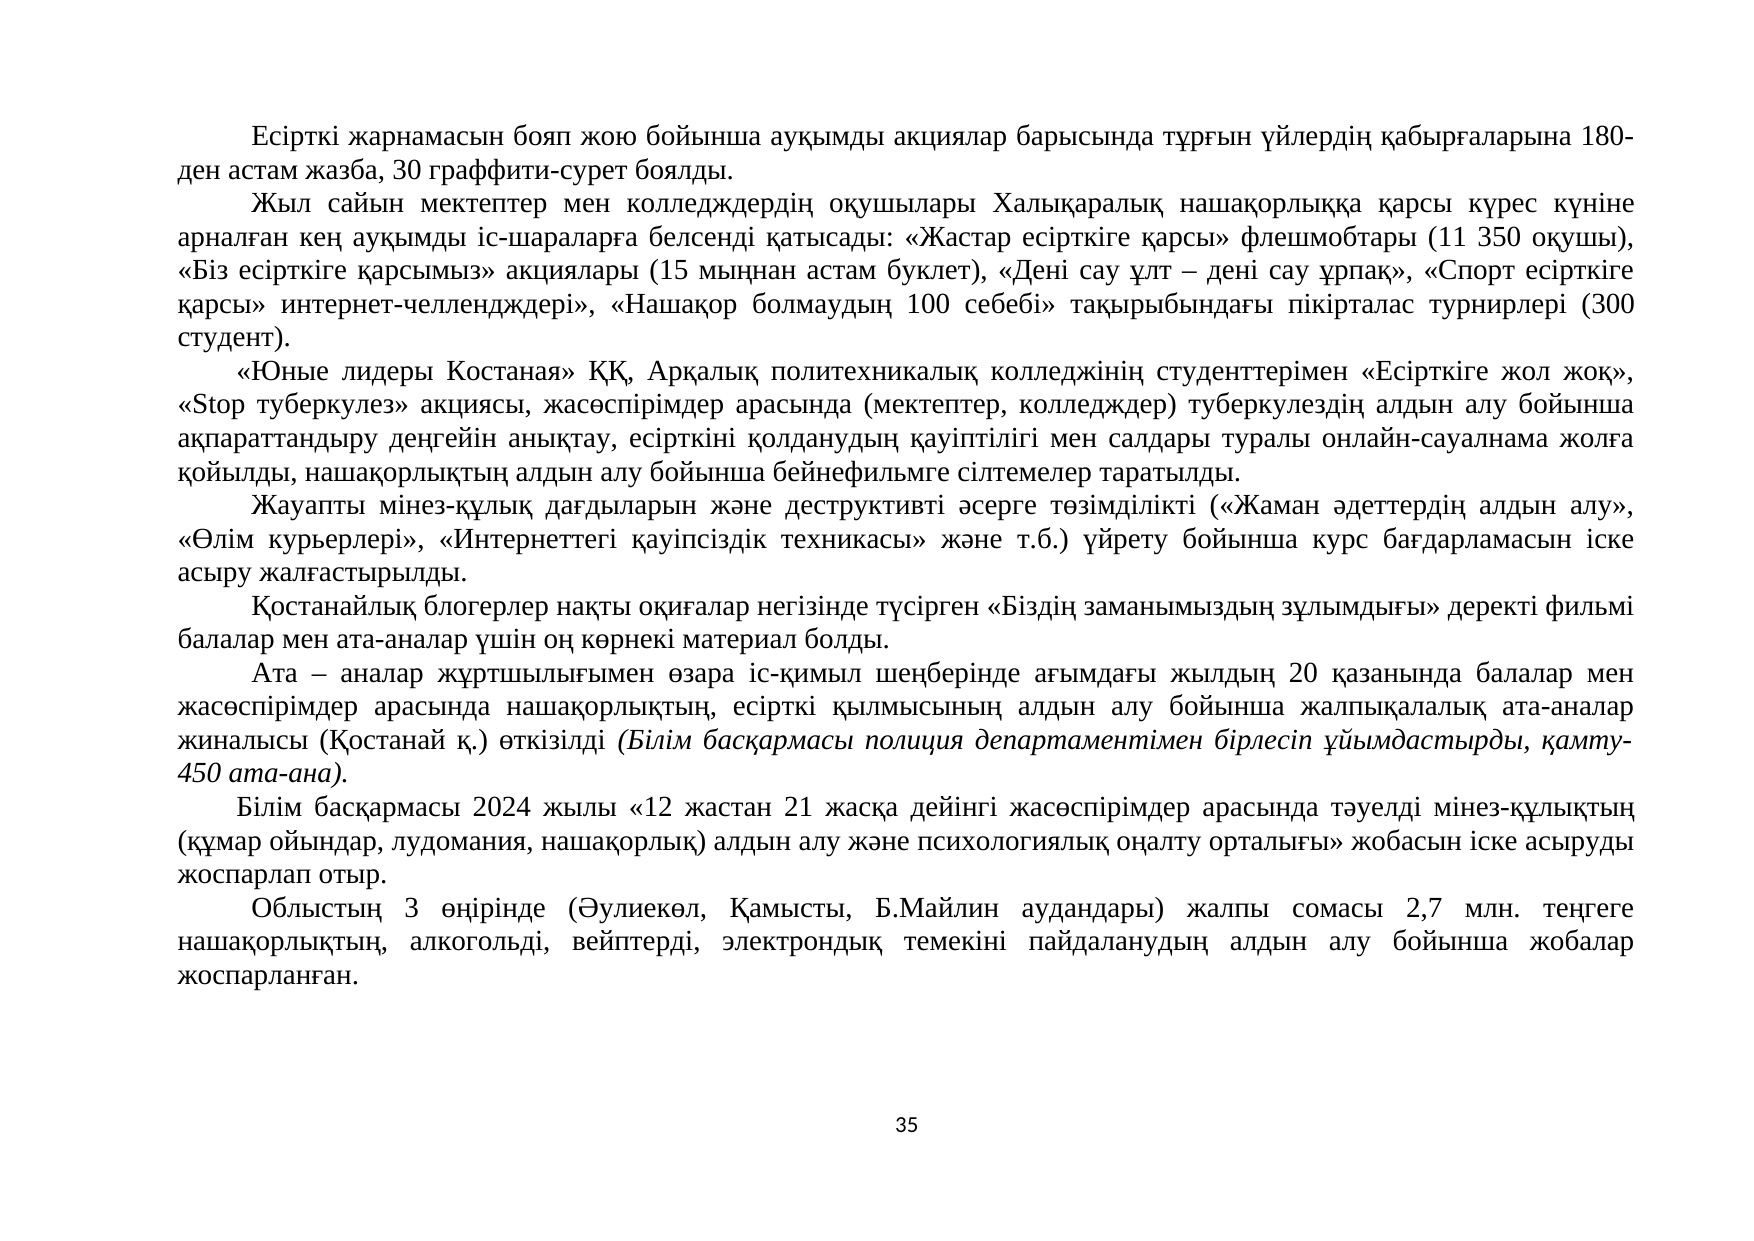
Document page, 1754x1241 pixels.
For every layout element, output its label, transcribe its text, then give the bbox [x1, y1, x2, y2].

text «Юные лидеры Костаная» ҚҚ, Арқалық политехникалық колледжінің студенттерімен «Есірткіге жол жоқ», «Stop туберкулез» акциясы, жасөспірімдер арасында (мектептер, колледждер) туберкулездің алдын алу бойынша ақпараттандыру деңгейін анықтау, есірткіні қолданудың қауіптілігі мен салдары туралы онлайн-сауалнама жолға қойылды, нашақорлықтың алдын алу бойынша бейнефильмге сілтемелер таратылды. [177, 353, 1636, 487]
text Облыстың 3 өңірінде (Әулиекөл, Қамысты, Б.Майлин аудандары) жалпы сомасы 2,7 млн. теңгеге нашақорлықтың, алкогольді, вейптерді, электрондық темекіні пайдаланудың алдын алу бойынша жобалар жоспарланған. [177, 890, 1636, 1055]
text Білім басқармасы 2024 жылы «12 жастан 21 жасқа дейінгі жасөспірімдер арасында тәуелді мінез-құлықтың (құмар ойындар, лудомания, нашақорлық) алдын алу және психологиялық оңалту орталығы» жобасын іске асыруды жоспарлап отыр. [177, 789, 1636, 890]
text Жыл сайын мектептер мен колледждердің оқушылары Халықаралық нашақорлыққа қарсы күрес күніне арналған кең ауқымды іс-шараларға белсенді қатысады: «Жастар есірткіге қарсы» флешмобтары (11 350 оқушы), «Біз есірткіге қарсымыз» акциялары (15 мыңнан астам буклет), «Дені сау ұлт – дені сау ұрпақ», «Спорт есірткіге қарсы» интернет-челлендждері», «Нашақор болмаудың 100 себебі» тақырыбындағы пікірталас турнирлері (300 студент). [177, 185, 1636, 353]
text Қостанайлық блогерлер нақты оқиғалар негізінде түсірген «Біздің заманымыздың зұлымдығы» деректі фильмі балалар мен ата-аналар үшін оң көрнекі материал болды. [177, 588, 1636, 655]
text Жауапты мінез-құлық дағдыларын және деструктивті әсерге төзімділікті («Жаман әдеттердің алдын алу», «Өлім курьерлері», «Интернеттегі қауіпсіздік техникасы» және т.б.) үйрету бойынша курс бағдарламасын іске асыру жалғастырылды. [177, 487, 1636, 588]
text Ата – аналар жұртшылығымен өзара іс-қимыл шеңберінде ағымдағы жылдың 20 қазанында балалар мен жасөспірімдер арасында нашақорлықтың, есірткі қылмысының алдын алу бойынша жалпықалалық ата-аналар жиналысы (Қостанай қ.) өткізілді (Білім басқармасы полиция департаментімен бірлесіп ұйымдастырды, қамту-450 ата-ана). [177, 655, 1636, 789]
text Есірткі жарнамасын бояп жою бойынша ауқымды акциялар барысында тұрғын үйлердің қабырғаларына 180-ден астам жазба, 30 граффити-сурет боялды. [177, 118, 1636, 185]
